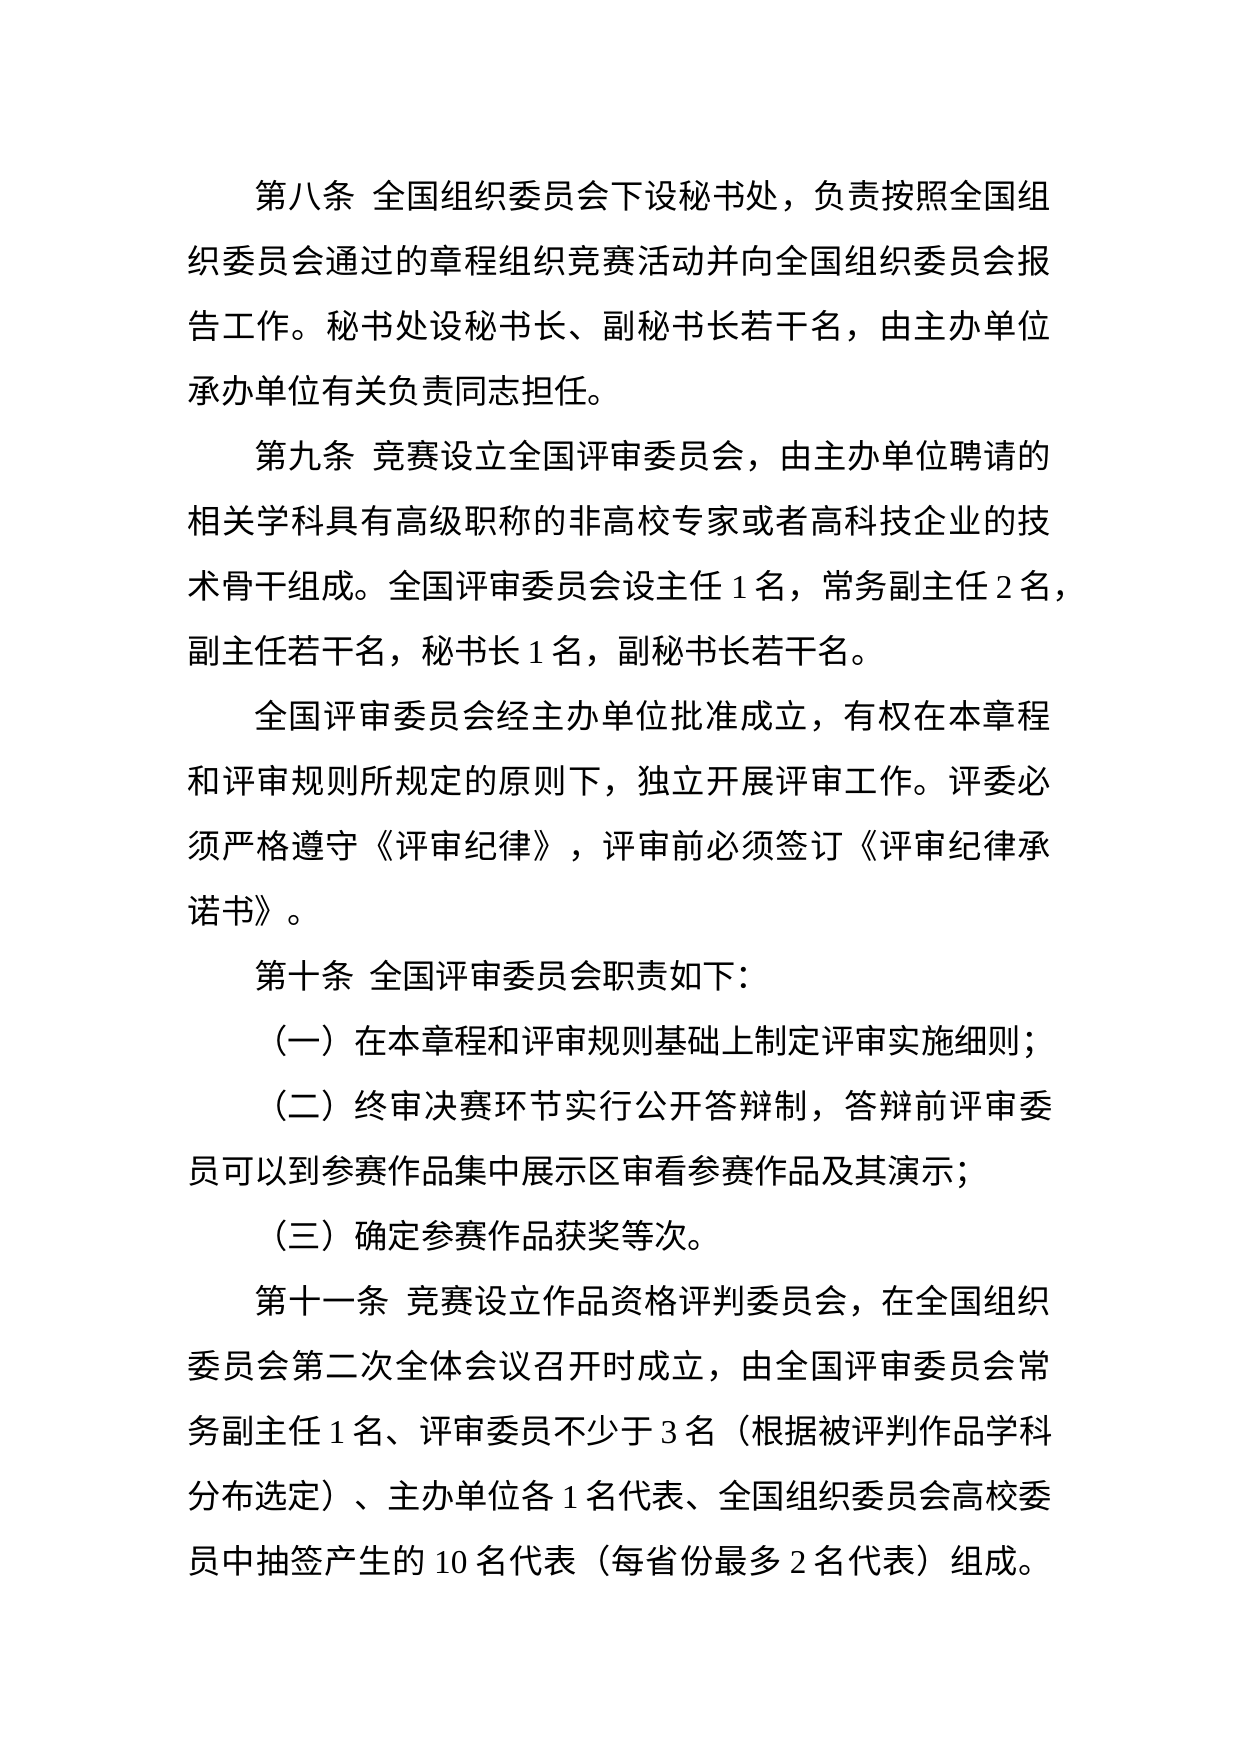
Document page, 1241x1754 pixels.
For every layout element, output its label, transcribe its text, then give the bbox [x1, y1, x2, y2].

list 第十条 全国评审委员会职责如下： [187, 942, 1053, 1007]
list 确定参赛作品获奖等次。 [187, 1202, 1053, 1267]
list 在本章程和评审规则基础上制定评审实施细则； [187, 1007, 1053, 1072]
list 终审决赛环节实行公开答辩制，答辩前评审委员可以到参赛作品集中展示区审看参赛作品及其演示； [187, 1072, 1053, 1202]
list 第八条 全国组织委员会下设秘书处，负责按照全国组织委员会通过的章程组织竞赛活动并向全国组织委员会报告工作。秘书处设秘书长、副秘书长若干名，由主办单位、承办单位有关负责同志担任。 [187, 162, 1053, 422]
list 全国评审委员会经主办单位批准成立，有权在本章程和评审规则所规定的原则下，独立开展评审工作。评委必须严格遵守《评审纪律》，评审前必须签订《评审纪律承诺书》。 [187, 682, 1053, 942]
list 第九条 竞赛设立全国评审委员会，由主办单位聘请的相关学科具有高级职称的非高校专家或者高科技企业的技术骨干组成。全国评审委员会设主任1名，常务副主任2名，副主任若干名，秘书长1名，副秘书长若干名。 [187, 422, 1053, 682]
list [187, 1267, 1053, 1592]
